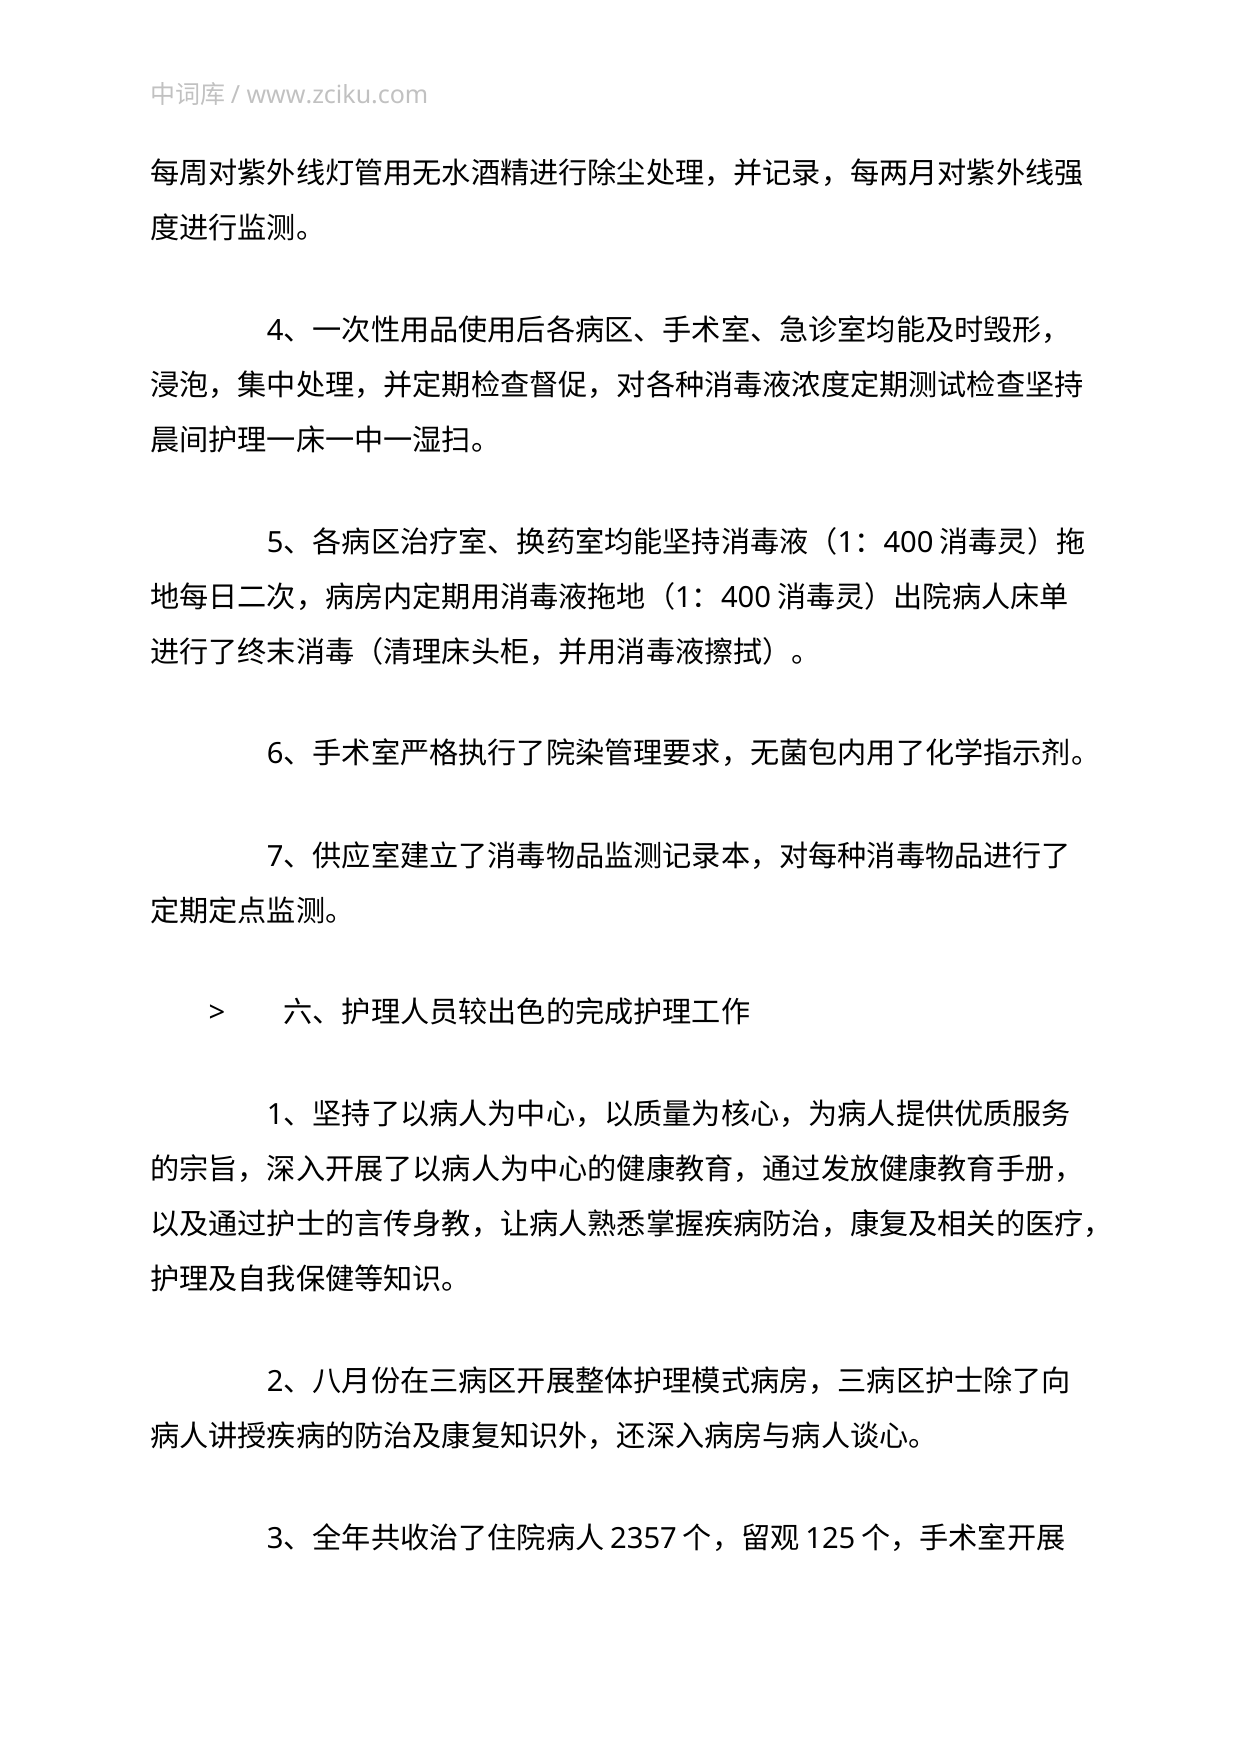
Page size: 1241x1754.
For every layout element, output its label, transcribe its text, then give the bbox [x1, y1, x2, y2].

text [150, 1514, 1090, 1557]
text 6、手术室严格执行了院染管理要求，无菌包内用了化学指示剂。 [150, 730, 1090, 772]
text 5、各病区治疗室、换药室均能坚持消毒液（1：400消毒灵）拖地每日二次，病房内定期用消毒液拖地（1：400消毒灵）出院病人床单进行了终末消毒（清理床头柜，并用消毒液擦拭）。 [150, 518, 1090, 671]
text 7、供应室建立了消毒物品监测记录本，对每种消毒物品进行了定期定点监测。 [150, 832, 1090, 929]
text 1、坚持了以病人为中心，以质量为核心，为病人提供优质服务的宗旨，深入开展了以病人为中心的健康教育，通过发放健康教育手册，以及通过护士的言传身教，让病人熟悉掌握疾病防治，康复及相关的医疗，护理及自我保健等知识。 [150, 1091, 1090, 1298]
text > 六、护理人员较出色的完成护理工作 [150, 989, 1090, 1031]
text 4、一次性用品使用后各病区、手术室、急诊室均能及时毁形，浸泡，集中处理，并定期检查督促，对各种消毒液浓度定期测试检查坚持晨间护理一床一中一湿扫。 [150, 307, 1090, 459]
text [150, 150, 1090, 247]
text 2、八月份在三病区开展整体护理模式病房，三病区护士除了向病人讲授疾病的防治及康复知识外，还深入病房与病人谈心。 [150, 1357, 1090, 1455]
